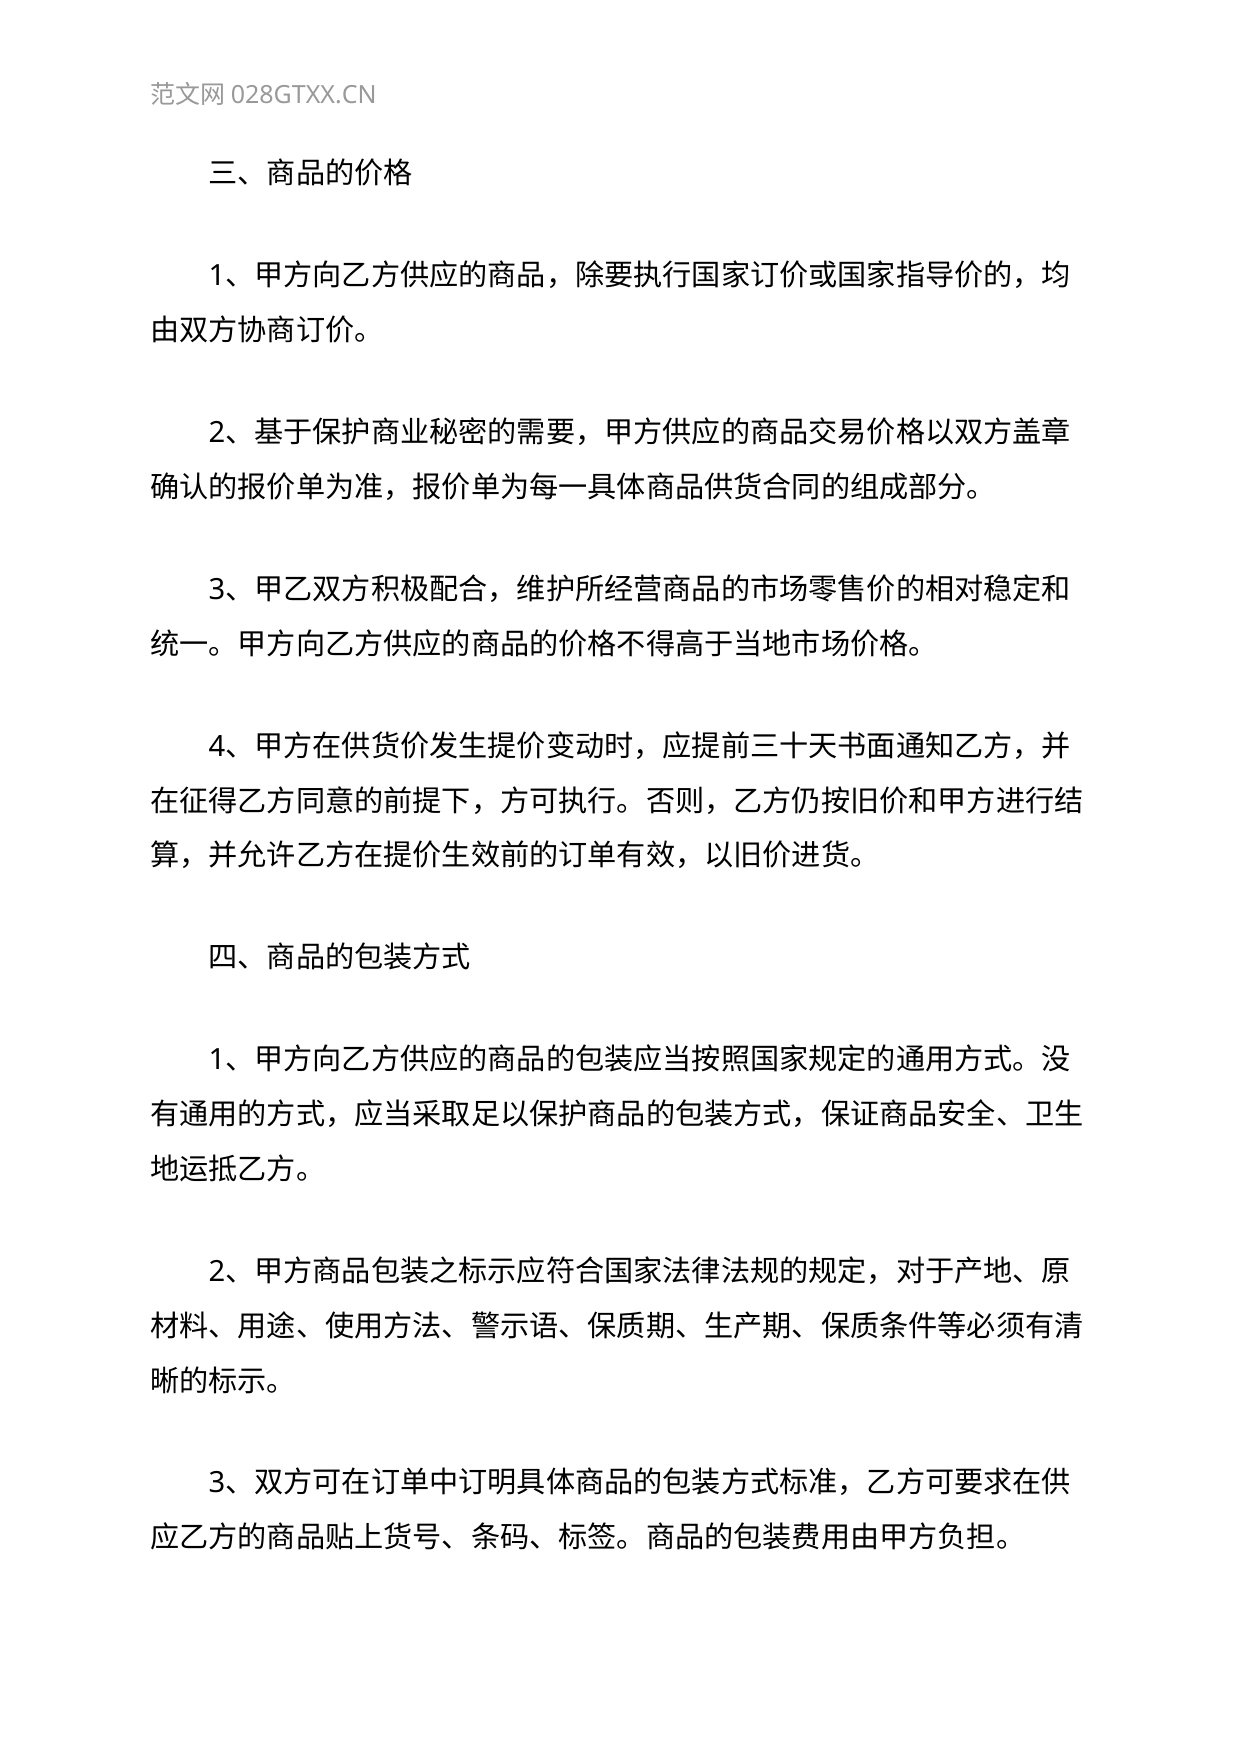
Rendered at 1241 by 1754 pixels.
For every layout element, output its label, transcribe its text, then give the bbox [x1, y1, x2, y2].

text 4、甲方在供货价发生提价变动时，应提前三十天书面通知乙方，并在征得乙方同意的前提下，方可执行。否则，乙方仍按旧价和甲方进行结算，并允许乙方在提价生效前的订单有效，以旧价进货。 [150, 722, 1090, 874]
text 三、商品的价格 [150, 150, 1090, 192]
text 3、双方可在订单中订明具体商品的包装方式标准，乙方可要求在供应乙方的商品贴上货号、条码、标签。商品的包装费用由甲方负担。 [150, 1459, 1090, 1556]
text 1、甲方向乙方供应的商品，除要执行国家订价或国家指导价的，均由双方协商订价。 [150, 252, 1090, 349]
text 四、商品的包装方式 [150, 934, 1090, 976]
text 2、甲方商品包装之标示应符合国家法律法规的规定，对于产地、原材料、用途、使用方法、警示语、保质期、生产期、保质条件等必须有清晰的标示。 [150, 1247, 1090, 1399]
text 2、基于保护商业秘密的需要，甲方供应的商品交易价格以双方盖章确认的报价单为准，报价单为每一具体商品供货合同的组成部分。 [150, 408, 1090, 506]
text 1、甲方向乙方供应的商品的包装应当按照国家规定的通用方式。没有通用的方式，应当采取足以保护商品的包装方式，保证商品安全、卫生地运抵乙方。 [150, 1036, 1090, 1188]
text 3、甲乙双方积极配合，维护所经营商品的市场零售价的相对稳定和统一。甲方向乙方供应的商品的价格不得高于当地市场价格。 [150, 565, 1090, 663]
